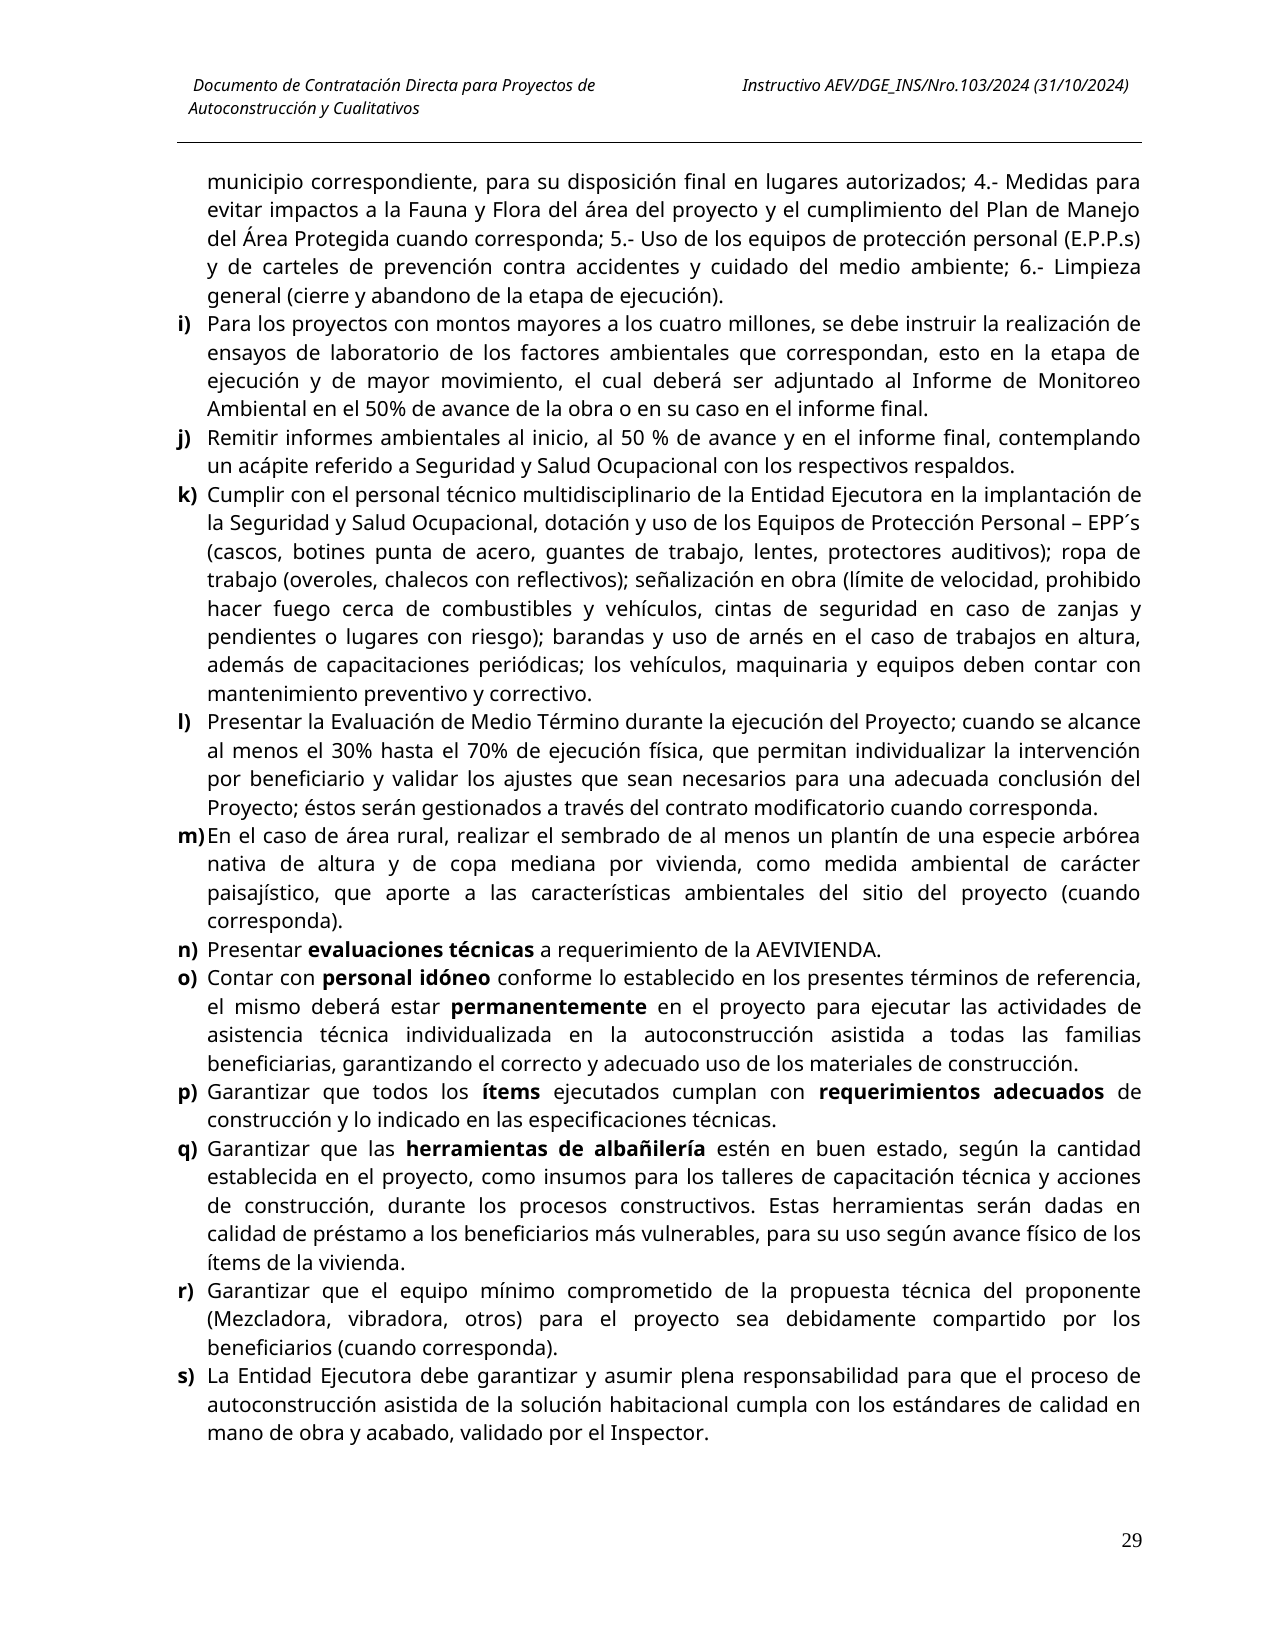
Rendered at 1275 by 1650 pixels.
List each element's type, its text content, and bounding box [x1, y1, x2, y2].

list Garantizar que todos los ítems ejecutados cumplan con requerimientos adecuados de construcción y lo indicado en las especificaciones técnicas. [177, 1077, 1142, 1134]
list Cumplir con el personal técnico multidisciplinario de la Entidad Ejecutora en la implantación de la Seguridad y Salud Ocupacional, dotación y uso de los Equipos de Protección Personal – EPP´s (cascos, botines punta de acero, guantes de trabajo, lentes, protectores auditivos); ropa de trabajo (overoles, chalecos con reflectivos); señalización en obra (límite de velocidad, prohibido hacer fuego cerca de combustibles y vehículos, cintas de seguridad en caso de zanjas y pendientes o lugares con riesgo); barandas y uso de arnés en el caso de trabajos en altura, además de capacitaciones periódicas; los vehículos, maquinaria y equipos deben contar con mantenimiento preventivo y correctivo. [177, 480, 1142, 707]
list Presentar evaluaciones técnicas a requerimiento de la AEVIVIENDA. [177, 935, 1142, 963]
list La Entidad Ejecutora debe garantizar y asumir plena responsabilidad para que el proceso de autoconstrucción asistida de la solución habitacional cumpla con los estándares de calidad en mano de obra y acabado, validado por el Inspector. [177, 1361, 1142, 1447]
list Contar con personal idóneo conforme lo establecido en los presentes términos de referencia, el mismo deberá estar permanentemente en el proyecto para ejecutar las actividades de asistencia técnica individualizada en la autoconstrucción asistida a todas las familias beneficiarias, garantizando el correcto y adecuado uso de los materiales de construcción. [177, 963, 1142, 1077]
list Garantizar que las herramientas de albañilería estén en buen estado, según la cantidad establecida en el proyecto, como insumos para los talleres de capacitación técnica y acciones de construcción, durante los procesos constructivos. Estas herramientas serán dadas en calidad de préstamo a los beneficiarios más vulnerables, para su uso según avance físico de los ítems de la vivienda. [177, 1134, 1142, 1276]
list Presentar la Evaluación de Medio Término durante la ejecución del Proyecto; cuando se alcance al menos el 30% hasta el 70% de ejecución física, que permitan individualizar la intervención por beneficiario y validar los ajustes que sean necesarios para una adecuada conclusión del Proyecto; éstos serán gestionados a través del contrato modificatorio cuando corresponda. [177, 707, 1142, 821]
list Remitir informes ambientales al inicio, al 50 % de avance y en el informe final, contemplando un acápite referido a Seguridad y Salud Ocupacional con los respectivos respaldos. [177, 423, 1142, 480]
list En el caso de área rural, realizar el sembrado de al menos un plantín de una especie arbórea nativa de altura y de copa mediana por vivienda, como medida ambiental de carácter paisajístico, que aporte a las características ambientales del sitio del proyecto (cuando corresponda). [177, 821, 1142, 935]
list Garantizar que el equipo mínimo comprometido de la propuesta técnica del proponente (Mezcladora, vibradora, otros) para el proyecto sea debidamente compartido por los beneficiarios (cuando corresponda). [177, 1276, 1142, 1361]
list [177, 167, 1142, 309]
list Para los proyectos con montos mayores a los cuatro millones, se debe instruir la realización de ensayos de laboratorio de los factores ambientales que correspondan, esto en la etapa de ejecución y de mayor movimiento, el cual deberá ser adjuntado al Informe de Monitoreo Ambiental en el 50% de avance de la obra o en su caso en el informe final. [177, 309, 1142, 423]
